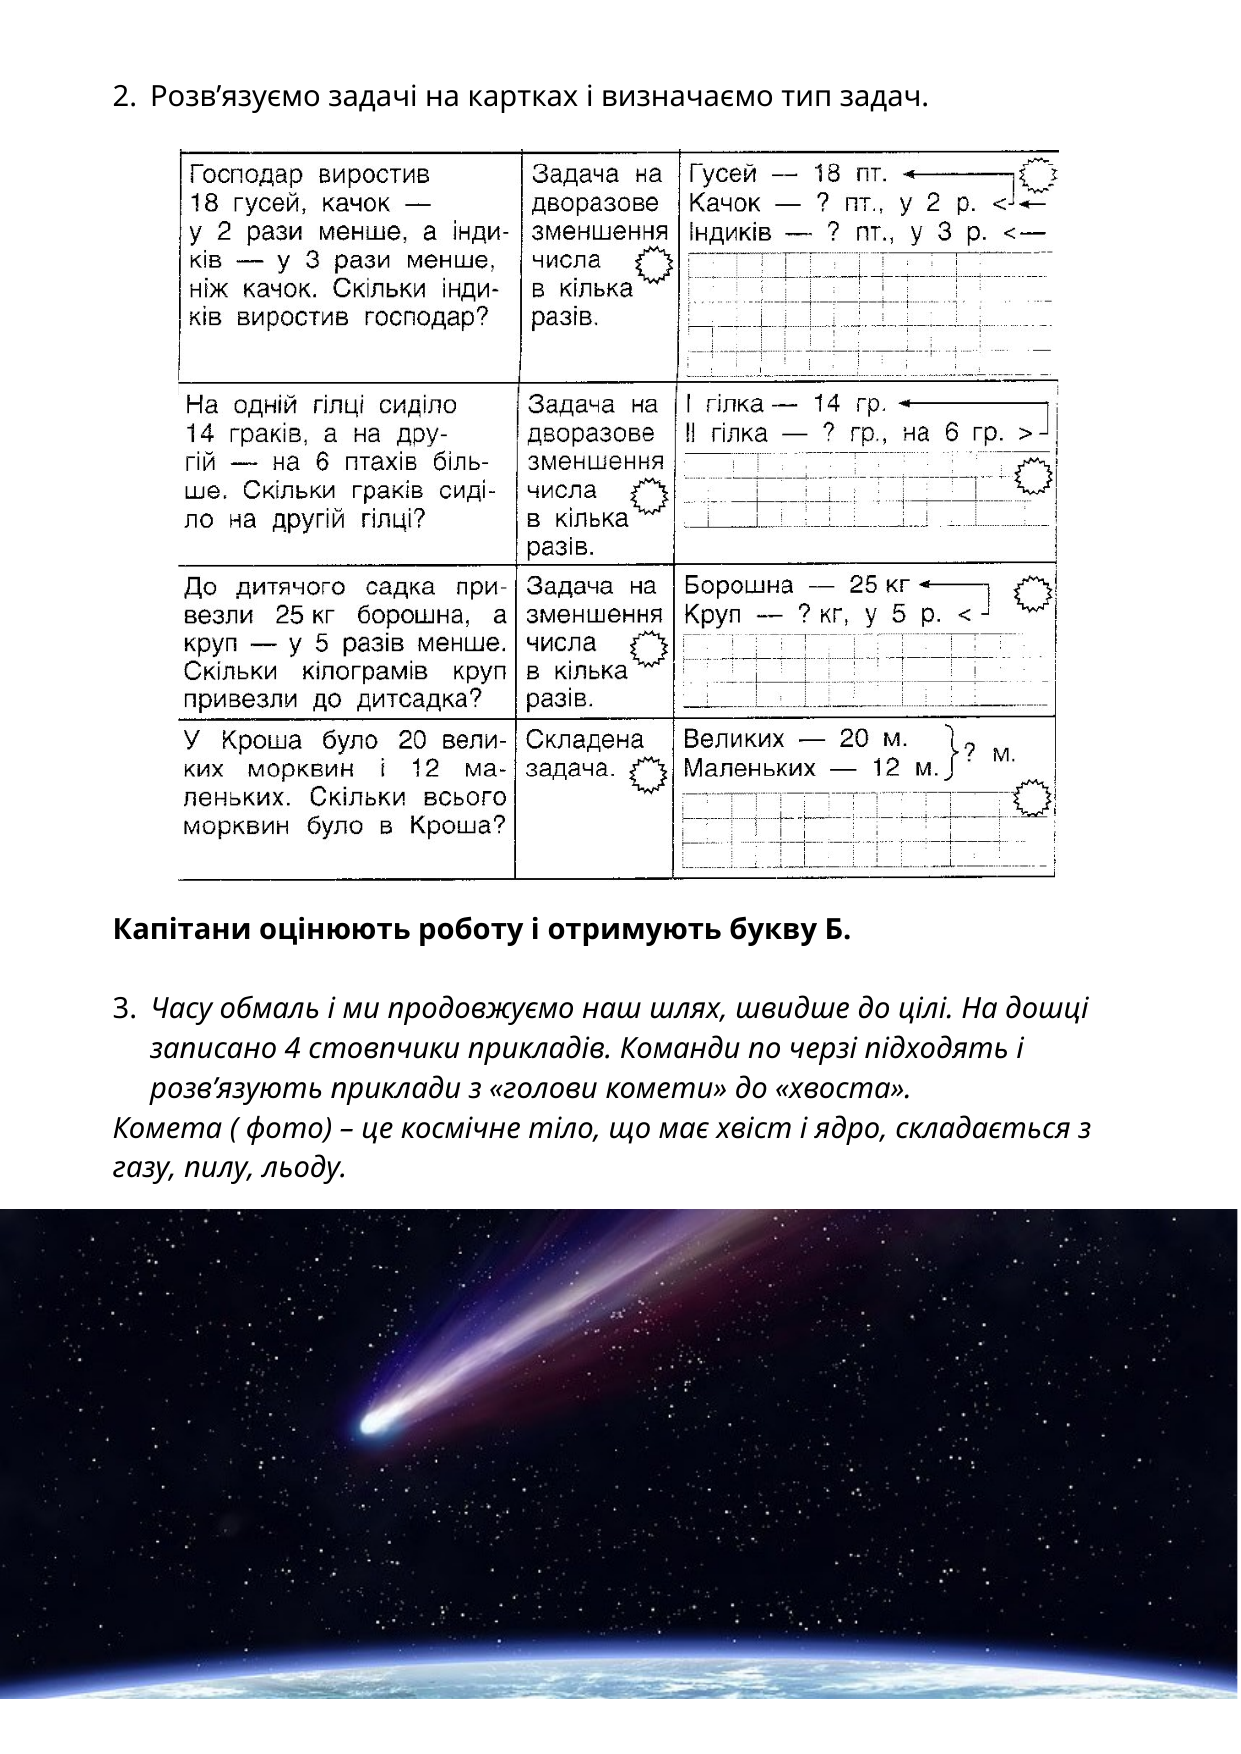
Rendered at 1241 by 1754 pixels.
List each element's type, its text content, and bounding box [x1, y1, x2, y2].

list Часу обмаль і ми продовжуємо наш шлях, швидше до цілі. На дошці записано 4 стовпчики прикладів. Команди по черзі підходять і розв’язують приклади з «голови комети» до «хвоста». [112, 988, 1165, 1107]
picture [0, 1209, 1236, 1699]
list Розв’язуємо задачі на картках і визначаємо тип задач. [112, 75, 1165, 115]
text Комета ( фото) – це космічне тіло, що має хвіст і ядро, складається з газу, пилу, льоду. [112, 1107, 1165, 1186]
picture [178, 149, 1058, 882]
